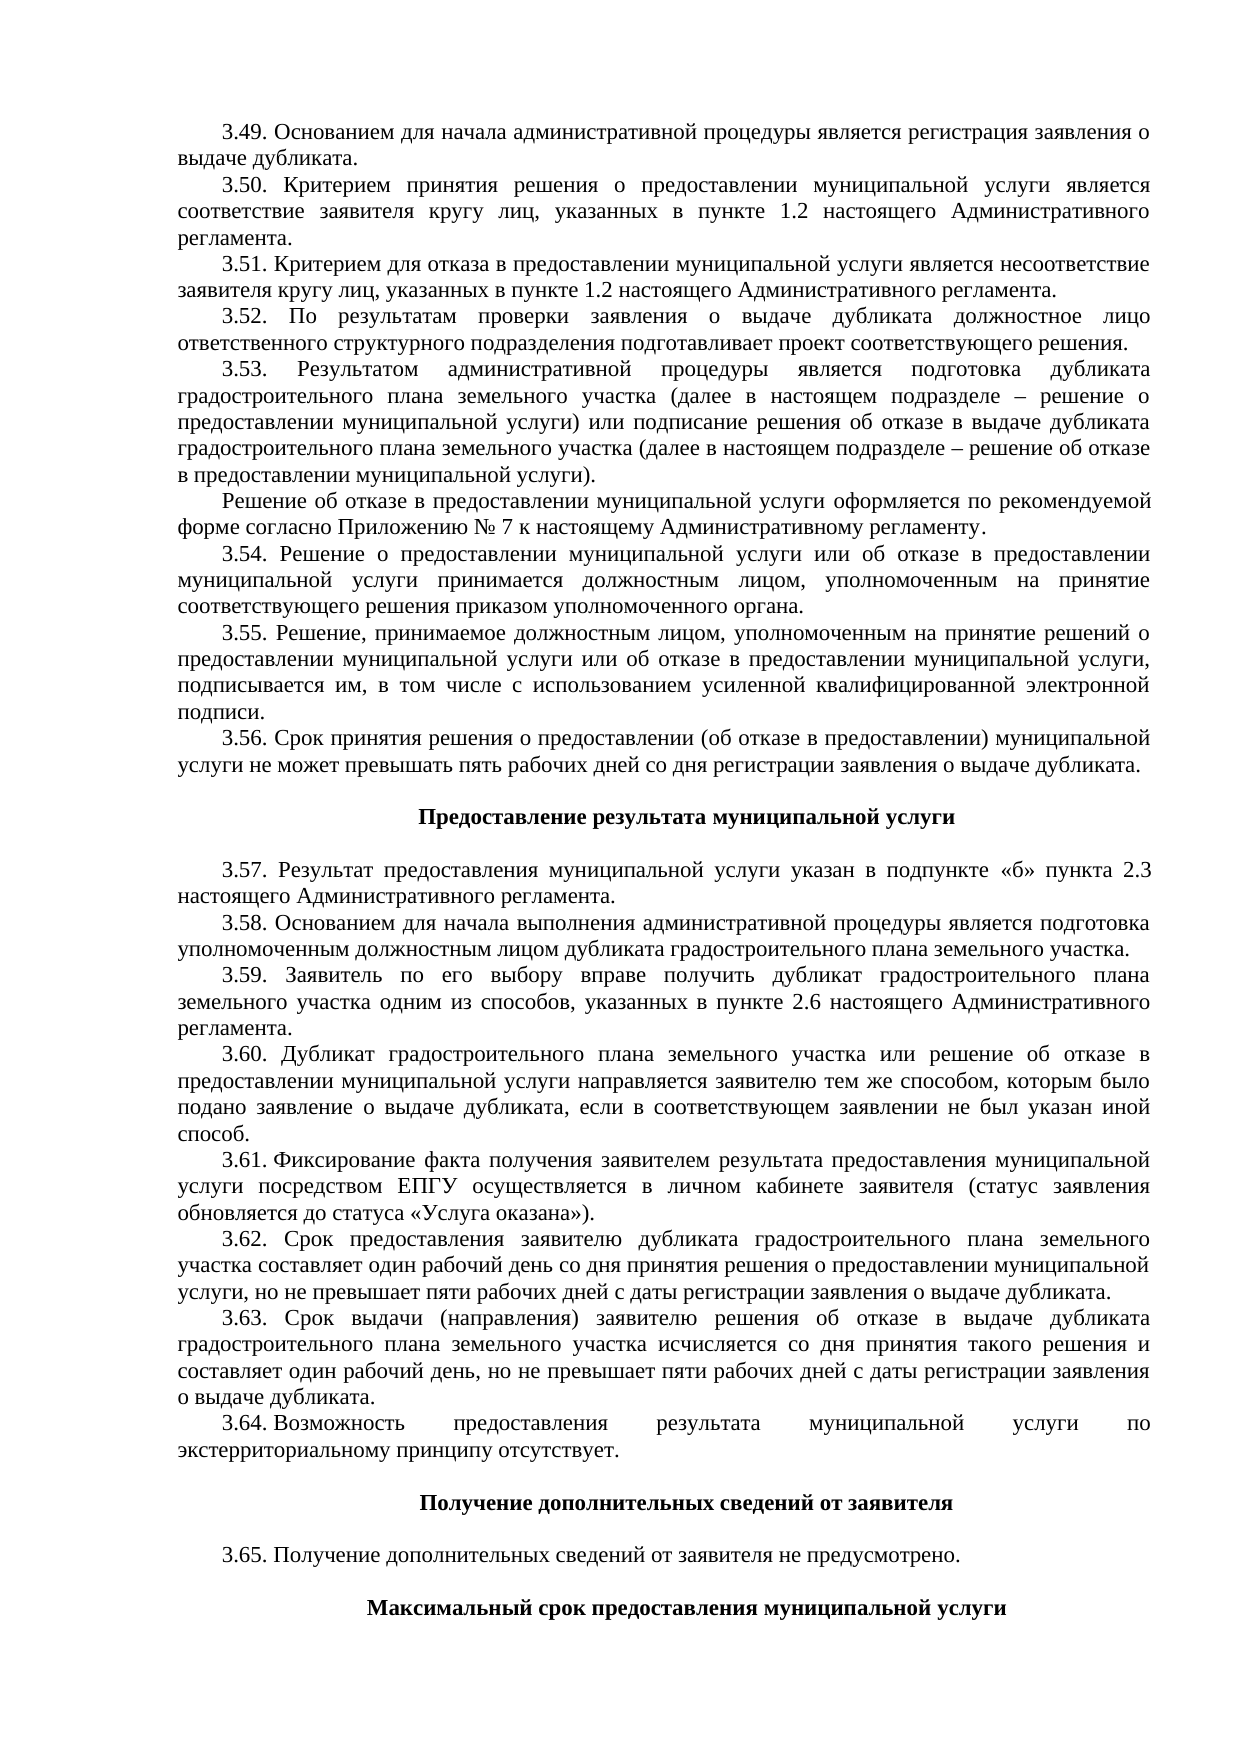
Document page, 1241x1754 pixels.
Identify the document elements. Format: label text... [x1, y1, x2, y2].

text 3.54. Решение о предоставлении муниципальной услуги или об отказе в предоставлении муниципальной услуги принимается должностным лицом, уполномоченным на принятие соответствующего решения приказом уполномоченного органа. [177, 540, 1152, 619]
text Получение дополнительных сведений от заявителя [177, 1488, 1152, 1515]
text 3.60. Дубликат градостроительного плана земельного участка или решение об отказе в предоставлении муниципальной услуги направляется заявителю тем же способом, которым было подано заявление о выдаче дубликата, если в соответствующем заявлении не был указан иной способ. [177, 1041, 1152, 1146]
text 3.50. Критерием принятия решения о предоставлении муниципальной услуги является соответствие заявителя кругу лиц, указанных в пункте 1.2 настоящего Административного регламента. [177, 171, 1152, 250]
text 3.64. Возможность предоставления результата муниципальной услуги по экстерриториальному принципу отсутствует. [177, 1409, 1152, 1462]
text 3.58. Основанием для начала выполнения административной процедуры является подготовка уполномоченным должностным лицом дубликата градостроительного плана земельного участка. [177, 909, 1152, 961]
text 3.61. Фиксирование факта получения заявителем результата предоставления муниципальной услуги посредством ЕПГУ осуществляется в личном кабинете заявителя (статус заявления обновляется до статуса «Услуга оказана»). [177, 1146, 1152, 1225]
text 3.51. Критерием для отказа в предоставлении муниципальной услуги является несоответствие заявителя кругу лиц, указанных в пункте 1.2 настоящего Административного регламента. [177, 250, 1152, 303]
text 3.53. Результатом административной процедуры является подготовка дубликата градостроительного плана земельного участка (далее в настоящем подразделе – решение о предоставлении муниципальной услуги) или подписание решения об отказе в выдаче дубликата градостроительного плана земельного участка (далее в настоящем подразделе – решение об отказе в предоставлении муниципальной услуги). [177, 355, 1152, 487]
text 3.65. Получение дополнительных сведений от заявителя не предусмотрено. [177, 1541, 1152, 1568]
text 3.59. Заявитель по его выбору вправе получить дубликат градостроительного плана земельного участка одним из способов, указанных в пункте 2.6 настоящего Административного регламента. [177, 961, 1152, 1041]
text Предоставление результата муниципальной услуги [177, 803, 1152, 830]
text 3.55. Решение, принимаемое должностным лицом, уполномоченным на принятие решений о предоставлении муниципальной услуги или об отказе в предоставлении муниципальной услуги, подписывается им, в том числе с использованием усиленной квалифицированной электронной подписи. [177, 619, 1152, 724]
text Максимальный срок предоставления муниципальной услуги [177, 1594, 1152, 1620]
text Решение об отказе в предоставлении муниципальной услуги оформляется по рекомендуемой форме согласно Приложению № 7 к настоящему Административному регламенту. [177, 487, 1152, 540]
text 3.49. Основанием для начала административной процедуры является регистрация заявления о выдаче дубликата. [177, 118, 1152, 171]
text 3.63. Срок выдачи (направления) заявителю решения об отказе в выдаче дубликата градостроительного плана земельного участка исчисляется со дня принятия такого решения и составляет один рабочий день, но не превышает пяти рабочих дней с даты регистрации заявления о выдаче дубликата. [177, 1304, 1152, 1409]
text 3.57. Результат предоставления муниципальной услуги указан в подпункте «б» пункта 2.3 настоящего Административного регламента. [177, 856, 1152, 909]
text 3.62. Срок предоставления заявителю дубликата градостроительного плана земельного участка составляет один рабочий день со дня принятия решения о предоставлении муниципальной услуги, но не превышает пяти рабочих дней с даты регистрации заявления о выдаче дубликата. [177, 1225, 1152, 1304]
text 3.56. Срок принятия решения о предоставлении (об отказе в предоставлении) муниципальной услуги не может превышать пять рабочих дней со дня регистрации заявления о выдаче дубликата. [177, 724, 1152, 777]
text 3.52. По результатам проверки заявления о выдаче дубликата должностное лицо ответственного структурного подразделения подготавливает проект соответствующего решения. [177, 303, 1152, 355]
